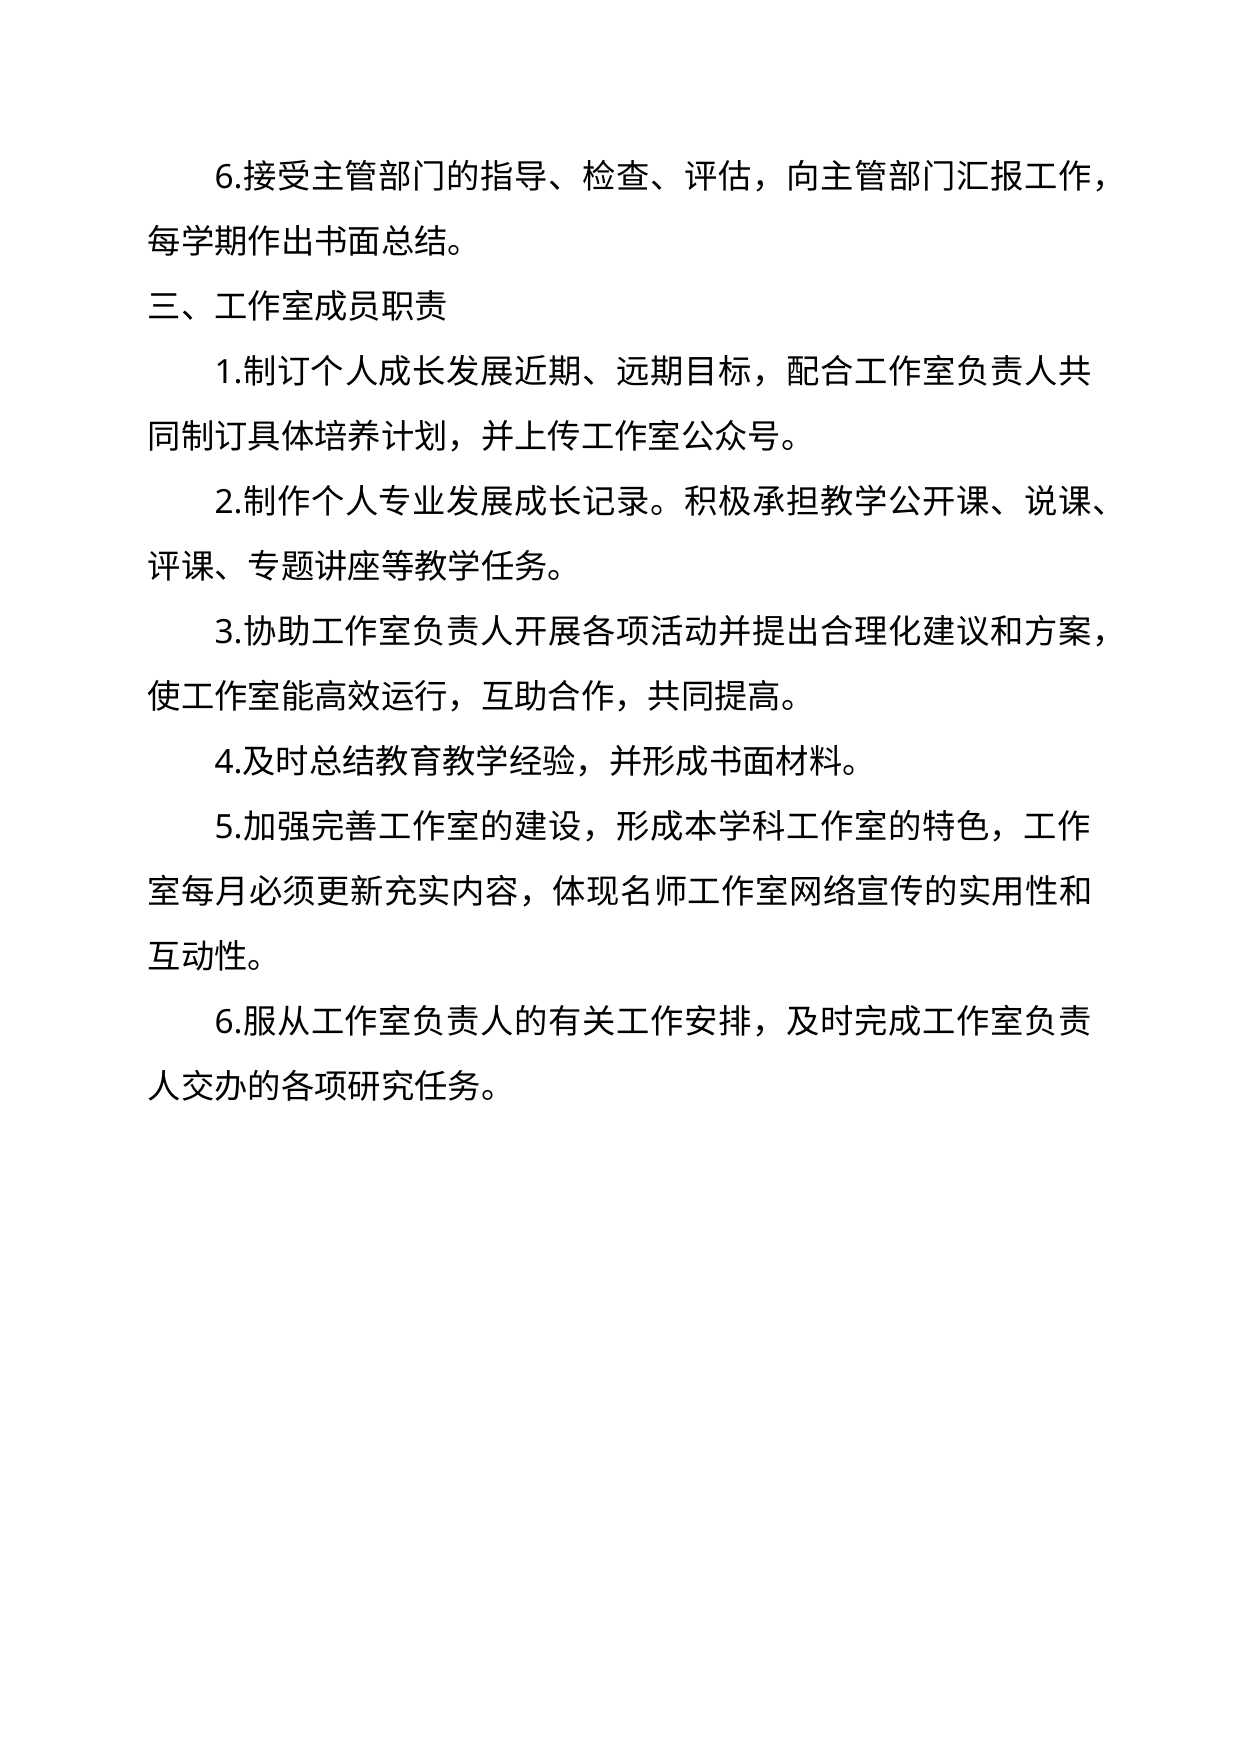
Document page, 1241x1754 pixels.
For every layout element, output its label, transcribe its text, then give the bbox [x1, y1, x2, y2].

text 4.及时总结教育教学经验，并形成书面材料。 [148, 726, 1093, 791]
text 3.协助工作室负责人开展各项活动并提出合理化建议和方案，使工作室能高效运行，互助合作，共同提高。 [148, 596, 1093, 726]
text 1.制订个人成长发展近期、远期目标，配合工作室负责人共同制订具体培养计划，并上传工作室公众号。 [148, 336, 1093, 466]
text 6.接受主管部门的指导、检查、评估，向主管部门汇报工作，每学期作出书面总结。 [148, 141, 1093, 271]
text 三、工作室成员职责 [148, 271, 1093, 336]
text 5.加强完善工作室的建设，形成本学科工作室的特色，工作室每月必须更新充实内容，体现名师工作室网络宣传的实用性和互动性。 [148, 791, 1093, 986]
text 2.制作个人专业发展成长记录。积极承担教学公开课、说课、评课、专题讲座等教学任务。 [148, 466, 1093, 596]
text 6.服从工作室负责人的有关工作安排，及时完成工作室负责人交办的各项研究任务。 [148, 986, 1093, 1116]
